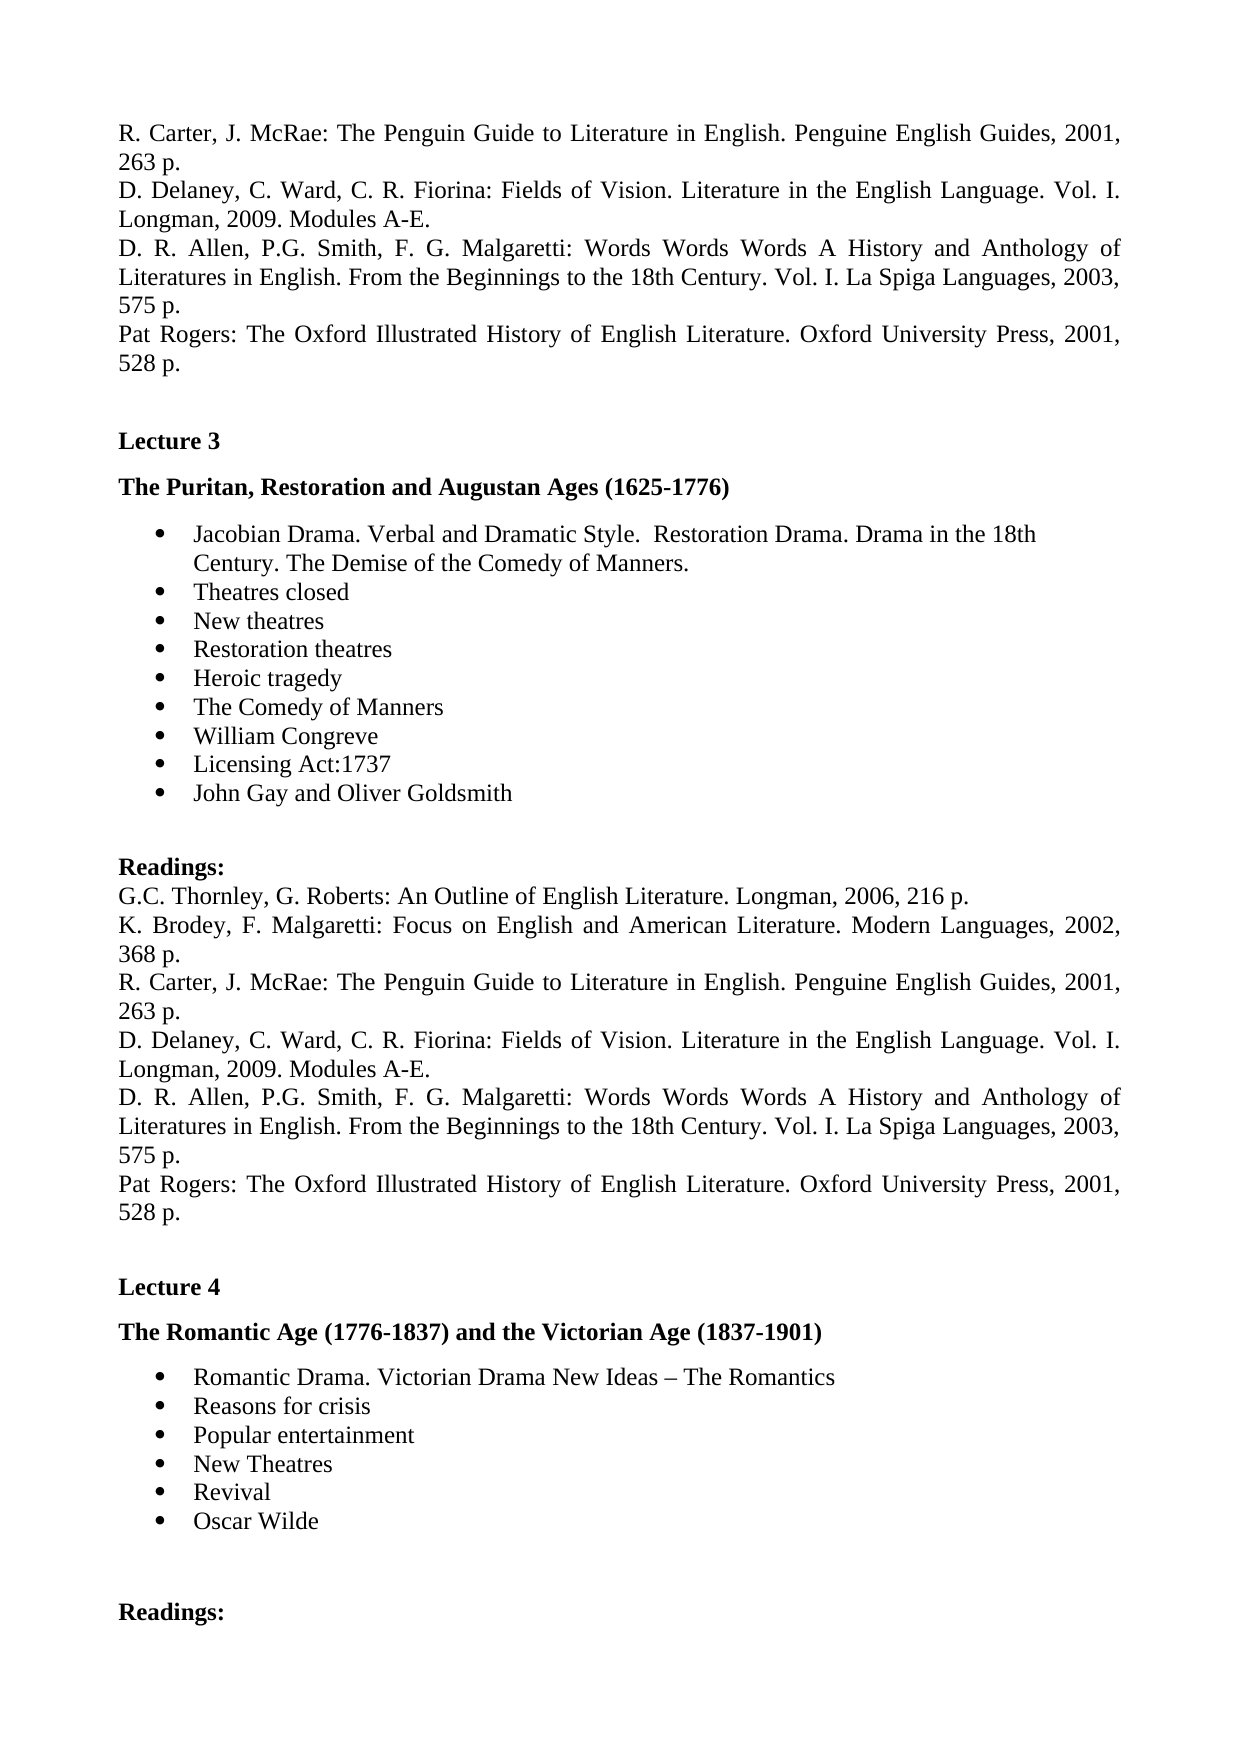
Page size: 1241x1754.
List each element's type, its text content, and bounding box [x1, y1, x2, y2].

text Lecture 3 [118, 426, 1122, 455]
text K. Brodey, F. Malgaretti: Focus on English and American Literature. Modern Languages, 2002, 368 p. [118, 910, 1122, 967]
text D. Delaney, C. Ward, C. R. Fiorina: Fields of Vision. Literature in the English Language. Vol. I. Longman, 2009. Modules A-E. [118, 176, 1122, 233]
text Readings: [118, 852, 1122, 881]
list Romantic Drama. Victorian Drama New Ideas – The Romantics [156, 1362, 1122, 1391]
list Oscar Wilde [156, 1506, 1122, 1535]
text D. R. Allen, P.G. Smith, F. G. Malgaretti: Words Words Words A History and Anthology of Literatures in English. From the Beginnings to the 18th Century. Vol. I. La Spiga Languages, 2003, 575 p. [118, 1082, 1122, 1169]
text The Puritan, Restoration and Augustan Ages (1625-1776) [118, 472, 1122, 501]
list Jacobian Drama. Verbal and Dramatic Style. Restoration Drama. Drama in the 18th Century. The Demise of the Comedy of Manners. [156, 519, 1122, 577]
text Lecture 4 [118, 1272, 1122, 1300]
text R. Carter, J. McRae: The Penguin Guide to Literature in English. Penguine English Guides, 2001, 263 p. [118, 967, 1122, 1025]
list Popular entertainment [156, 1420, 1122, 1449]
list Licensing Act:1737 [156, 749, 1122, 778]
list Restoration theatres [156, 634, 1122, 663]
text G.C. Thornley, G. Roberts: An Outline of English Literature. Longman, 2006, 216 p. [118, 881, 1122, 910]
text D. R. Allen, P.G. Smith, F. G. Malgaretti: Words Words Words A History and Anthology of Literatures in English. From the Beginnings to the 18th Century. Vol. I. La Spiga Languages, 2003, 575 p. [118, 233, 1122, 319]
list New Theatres [156, 1449, 1122, 1477]
list New theatres [156, 606, 1122, 634]
list John Gay and Oliver Goldsmith [156, 778, 1122, 807]
text Pat Rogers: The Oxford Illustrated History of English Literature. Oxford University Press, 2001, 528 p. [118, 319, 1122, 377]
list William Congreve [156, 721, 1122, 749]
list Revival [156, 1477, 1122, 1506]
text The Romantic Age (1776-1837) and the Victorian Age (1837-1901) [118, 1317, 1122, 1346]
list Heroic tragedy [156, 663, 1122, 692]
list The Comedy of Manners [156, 692, 1122, 721]
text Pat Rogers: The Oxford Illustrated History of English Literature. Oxford University Press, 2001, 528 p. [118, 1169, 1122, 1226]
text Readings: [118, 1597, 1122, 1626]
list Theatres closed [156, 577, 1122, 606]
text R. Carter, J. McRae: The Penguin Guide to Literature in English. Penguine English Guides, 2001, 263 p. [118, 118, 1122, 176]
text D. Delaney, C. Ward, C. R. Fiorina: Fields of Vision. Literature in the English Language. Vol. I. Longman, 2009. Modules A-E. [118, 1025, 1122, 1082]
list Reasons for crisis [156, 1391, 1122, 1420]
